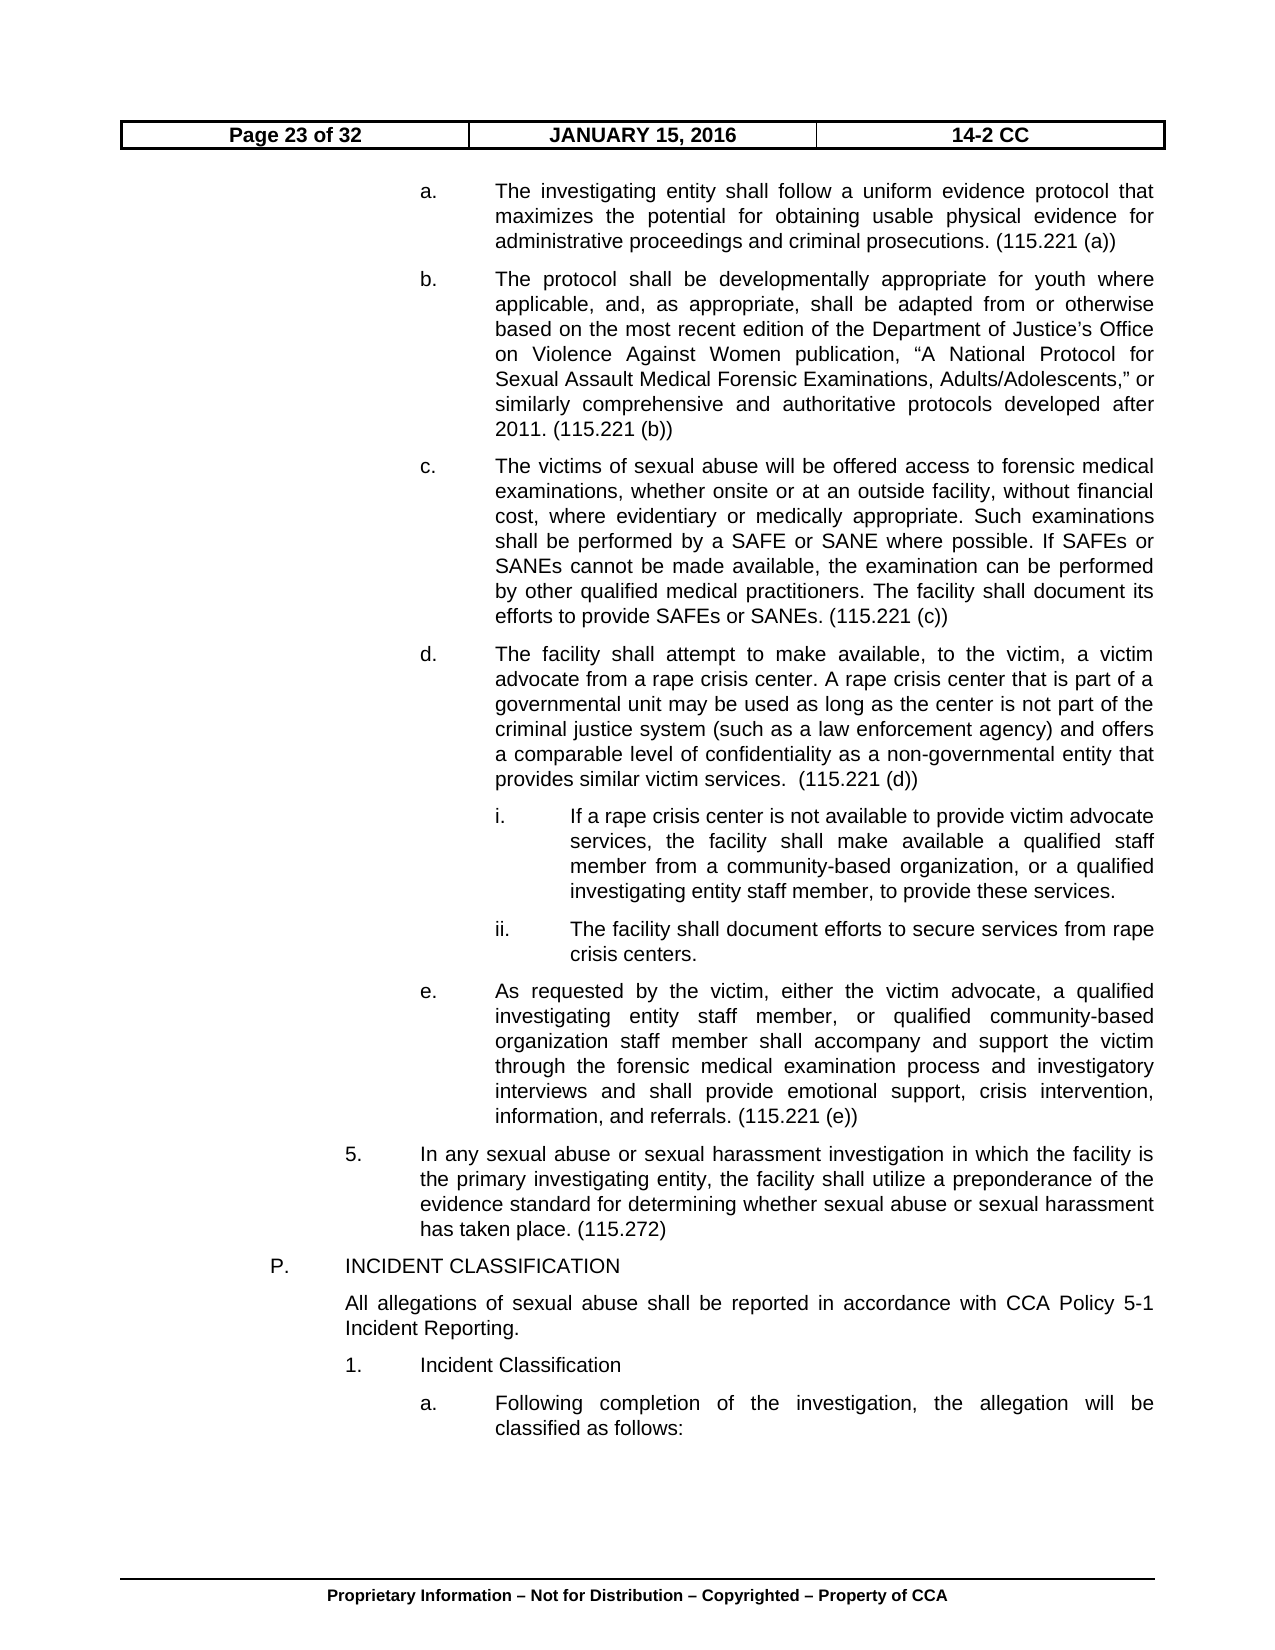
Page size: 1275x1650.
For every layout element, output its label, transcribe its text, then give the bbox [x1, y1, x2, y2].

list In any sexual abuse or sexual harassment investigation in which the facility is the primary investigating entity, the facility shall utilize a preponderance of the evidence standard for determining whether sexual abuse or sexual harassment has taken place. (115.272) [345, 1141, 1155, 1241]
list The facility shall attempt to make available, to the victim, a victim advocate from a rape crisis center. A rape crisis center that is part of a governmental unit may be used as long as the center is not part of the criminal justice system (such as a law enforcement agency) and offers a comparable level of confidentiality as a non-governmental entity that provides similar victim services. (115.221 (d)) [420, 641, 1155, 791]
list Following completion of the investigation, the allegation will be classified as follows: [420, 1390, 1155, 1440]
list The investigating entity shall follow a uniform evidence protocol that maximizes the potential for obtaining usable physical evidence for administrative proceedings and criminal prosecutions. (115.221 (a)) [420, 179, 1155, 254]
list If a rape crisis center is not available to provide victim advocate services, the facility shall make available a qualified staff member from a community-based organization, or a qualified investigating entity staff member, to provide these services. [495, 804, 1155, 904]
list Incident Classification [345, 1353, 1155, 1378]
text All allegations of sexual abuse shall be reported in accordance with CCA Policy 5-1 Incident Reporting. [345, 1290, 1155, 1340]
list INCIDENT CLASSIFICATION [270, 1254, 1155, 1278]
list The facility shall document efforts to secure services from rape crisis centers. [495, 916, 1155, 966]
list The victims of sexual abuse will be offered access to forensic medical examinations, whether onsite or at an outside facility, without financial cost, where evidentiary or medically appropriate. Such examinations shall be performed by a SAFE or SANE where possible. If SAFEs or SANEs cannot be made available, the examination can be performed by other qualified medical practitioners. The facility shall document its efforts to provide SAFEs or SANEs. (115.221 (c)) [420, 454, 1155, 629]
list As requested by the victim, either the victim advocate, a qualified investigating entity staff member, or qualified community-based organization staff member shall accompany and support the victim through the forensic medical examination process and investigatory interviews and shall provide emotional support, crisis intervention, information, and referrals. (115.221 (e)) [420, 979, 1155, 1129]
list The protocol shall be developmentally appropriate for youth where applicable, and, as appropriate, shall be adapted from or otherwise based on the most recent edition of the Department of Justice’s Office on Violence Against Women publication, “A National Protocol for Sexual Assault Medical Forensic Examinations, Adults/Adolescents,” or similarly comprehensive and authoritative protocols developed after 2011. (115.221 (b)) [420, 266, 1155, 441]
